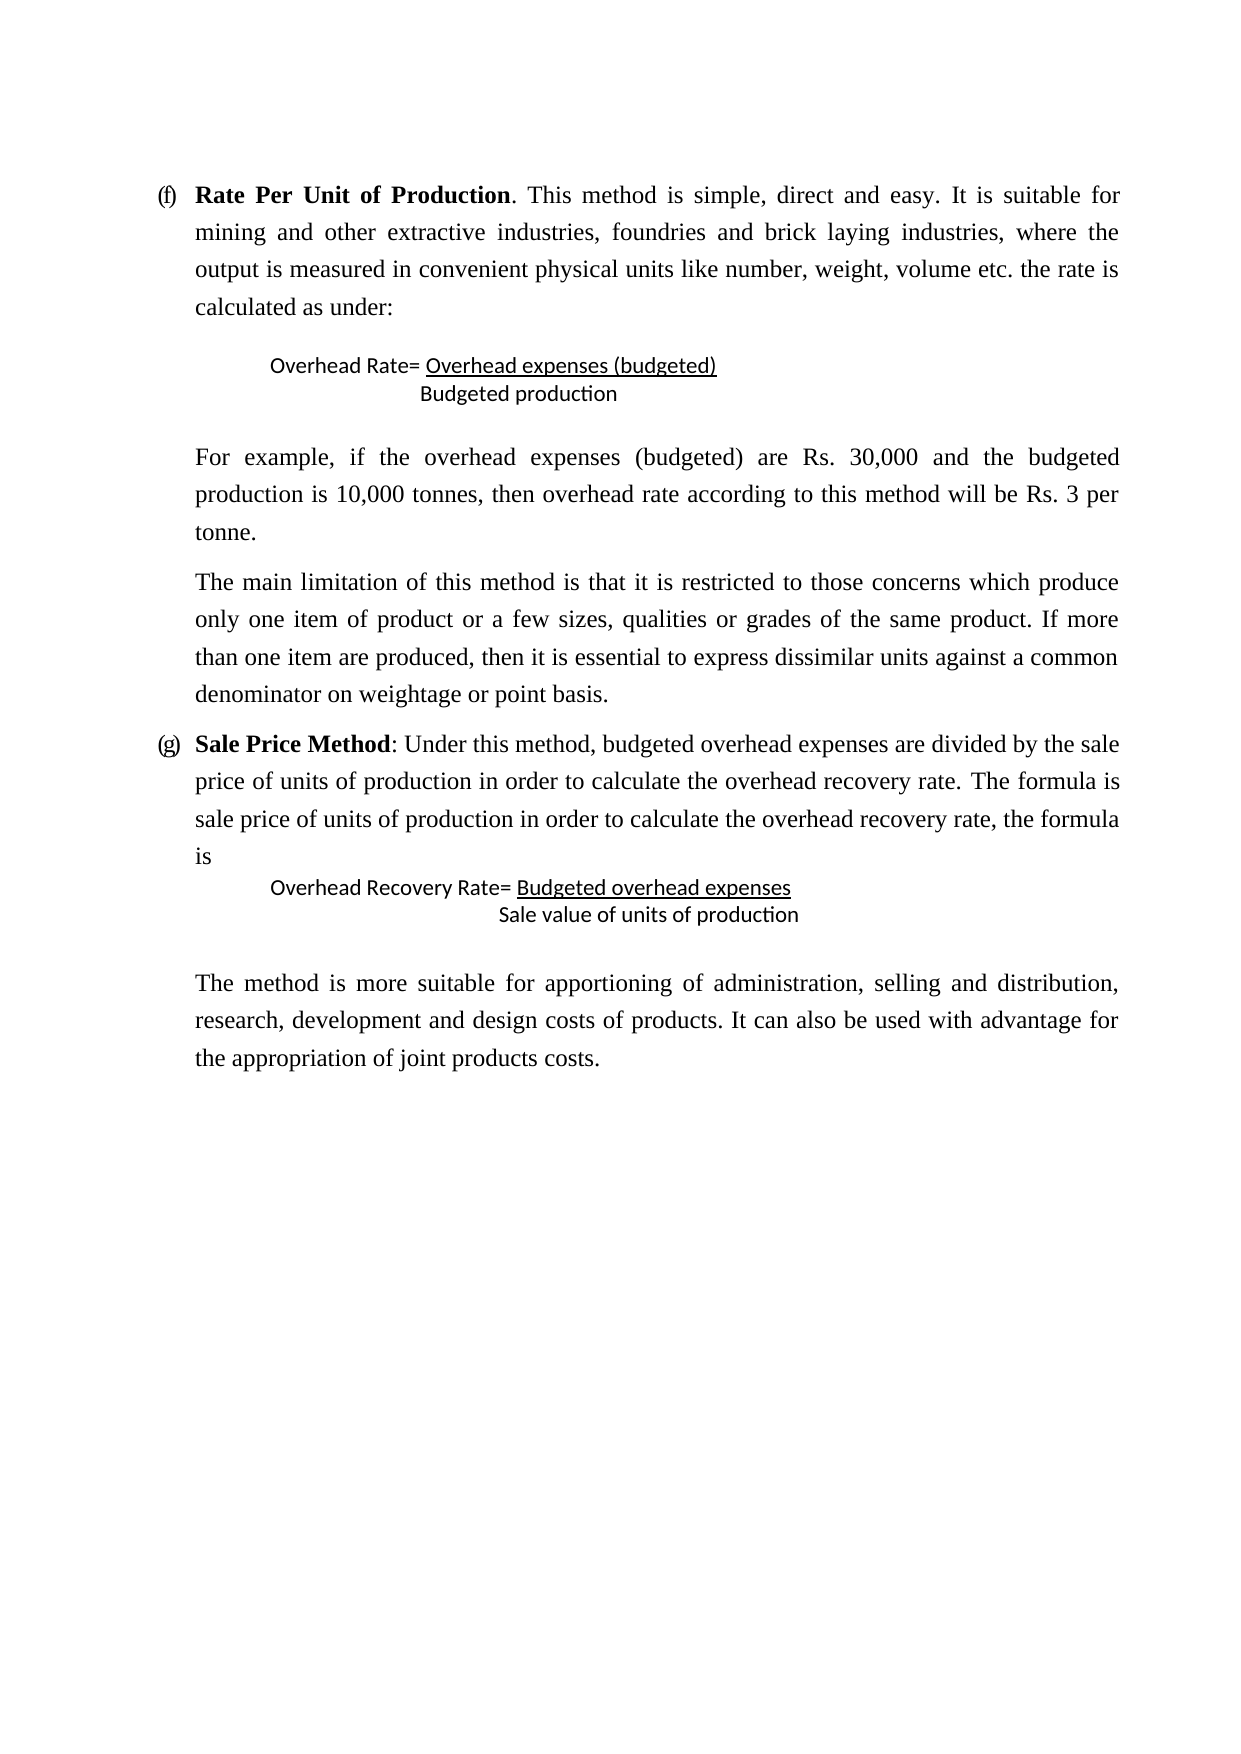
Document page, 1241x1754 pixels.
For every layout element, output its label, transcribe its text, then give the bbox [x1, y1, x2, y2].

text Budgeted production [420, 379, 1161, 407]
list Rate Per Unit of Production. This method is simple, direct and easy. It is suitable for mining and other extractive industries, foundries and brick laying industries, where the output is measured in convenient physical units like number, weight, volume etc. the rate is calculated as under: [157, 180, 1120, 320]
text The method is more suitable for apportioning of administration, selling and distribution, research, development and design costs of products. It can also be used with advantage for the appropriation of joint products costs. [195, 968, 1120, 1071]
text For example, if the overhead expenses (budgeted) are Rs. 30,000 and the budgeted production is 10,000 tonnes, then overhead rate according to this method will be Rs. 3 per tonne. [195, 442, 1121, 546]
text Overhead Recovery Rate= Budgeted overhead expenses [96, 878, 791, 900]
text Overhead Rate= Overhead expenses (budgeted) [270, 351, 1161, 379]
text Sale value of units of production [96, 900, 799, 928]
text The main limitation of this method is that it is restricted to those concerns which produce only one item of product or a few sizes, qualities or grades of the same product. If more than one item are produced, then it is essential to express dissimilar units against a common denominator on weightage or point basis. [195, 567, 1120, 708]
list Sale Price Method: Under this method, budgeted overhead expenses are divided by the sale price of units of production in order to calculate the overhead recovery rate. The formula is sale price of units of production in order to calculate the overhead recovery rate, the formula is [157, 729, 1120, 870]
